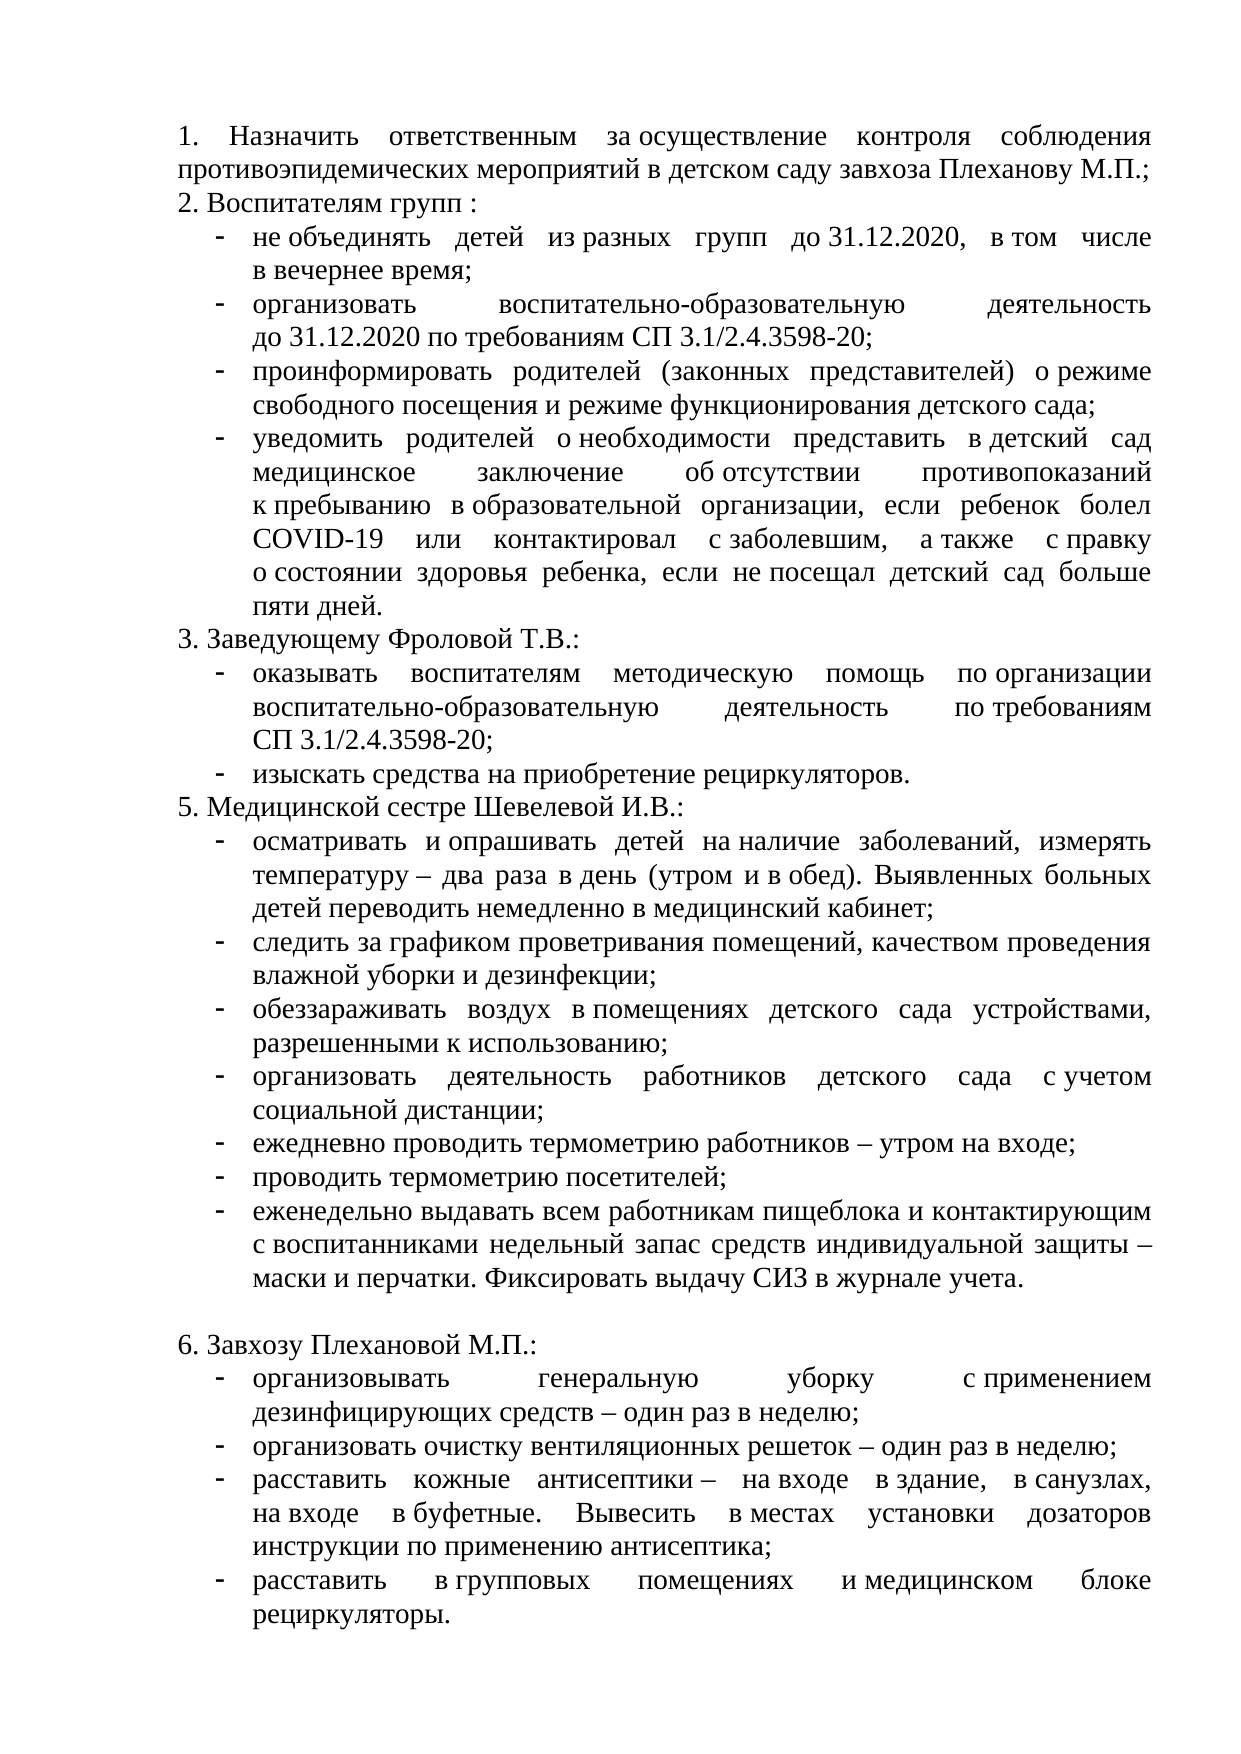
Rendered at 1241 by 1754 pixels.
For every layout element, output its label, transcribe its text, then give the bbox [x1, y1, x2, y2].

list уведомить родителей о необходимости представить в детский сад медицинское заключение об отсутствии противопоказаний к пребыванию в образовательной организации, если ребенок болел COVID-19 или контактировал с заболевшим, а также с правку о состоянии здоровья ребенка, если не посещал детский сад больше пяти дней. [215, 420, 1152, 622]
text 6. Завхозу Плехановой М.П.: [177, 1327, 1152, 1361]
text 1. Назначить ответственным за осуществление контроля соблюдения противоэпидемических мероприятий в детском саду завхоза Плеханову М.П.; [177, 118, 1152, 185]
list осматривать и опрашивать детей на наличие заболеваний, измерять температуру – два раза в день (утром и в обед). Выявленных больных детей переводить немедленно в медицинский кабинет; [215, 823, 1152, 924]
list организовать очистку вентиляционных решеток – один раз в неделю; [215, 1428, 1152, 1461]
list изыскать средства на приобретение рециркуляторов. [215, 756, 1152, 789]
text 5. Медицинской сестре Шевелевой И.В.: [177, 789, 1152, 823]
list следить за графиком проветривания помещений, качеством проведения влажной уборки и дезинфекции; [215, 924, 1152, 991]
list организовывать генеральную уборку с применением дезинфицирующих средств – один раз в неделю; [215, 1361, 1152, 1428]
list организовать деятельность работников детского сада с учетом социальной дистанции; [215, 1058, 1152, 1125]
text 2. Воспитателям групп : [177, 185, 1152, 219]
list проводить термометрию посетителей; [215, 1159, 1152, 1193]
list организовать воспитательно-образовательную деятельность до 31.12.2020 по требованиям СП 3.1/2.4.3598-20; [215, 286, 1152, 353]
text 3. Заведующему Фроловой Т.В.: [177, 622, 1152, 655]
list расставить кожные антисептики – на входе в здание, в санузлах, на входе в буфетные. Вывесить в местах установки дозаторов инструкции по применению антисептика; [215, 1461, 1152, 1562]
list расставить в групповых помещениях и медицинском блоке рециркуляторы. [215, 1562, 1152, 1629]
list еженедельно выдавать всем работникам пищеблока и контактирующим с воспитанниками недельный запас средств индивидуальной защиты – маски и перчатки. Фиксировать выдачу СИЗ в журнале учета. [215, 1193, 1152, 1293]
list обеззараживать воздух в помещениях детского сада устройствами, разрешенными к использованию; [215, 991, 1152, 1058]
list проинформировать родителей (законных представителей) о режиме свободного посещения и режиме функционирования детского сада; [215, 353, 1152, 420]
list не объединять детей из разных групп до 31.12.2020, в том числе в вечернее время; [215, 219, 1152, 286]
list оказывать воспитателям методическую помощь по организации воспитательно-образовательную деятельность по требованиям СП 3.1/2.4.3598-20; [215, 655, 1152, 756]
list ежедневно проводить термометрию работников – утром на входе; [215, 1125, 1152, 1159]
